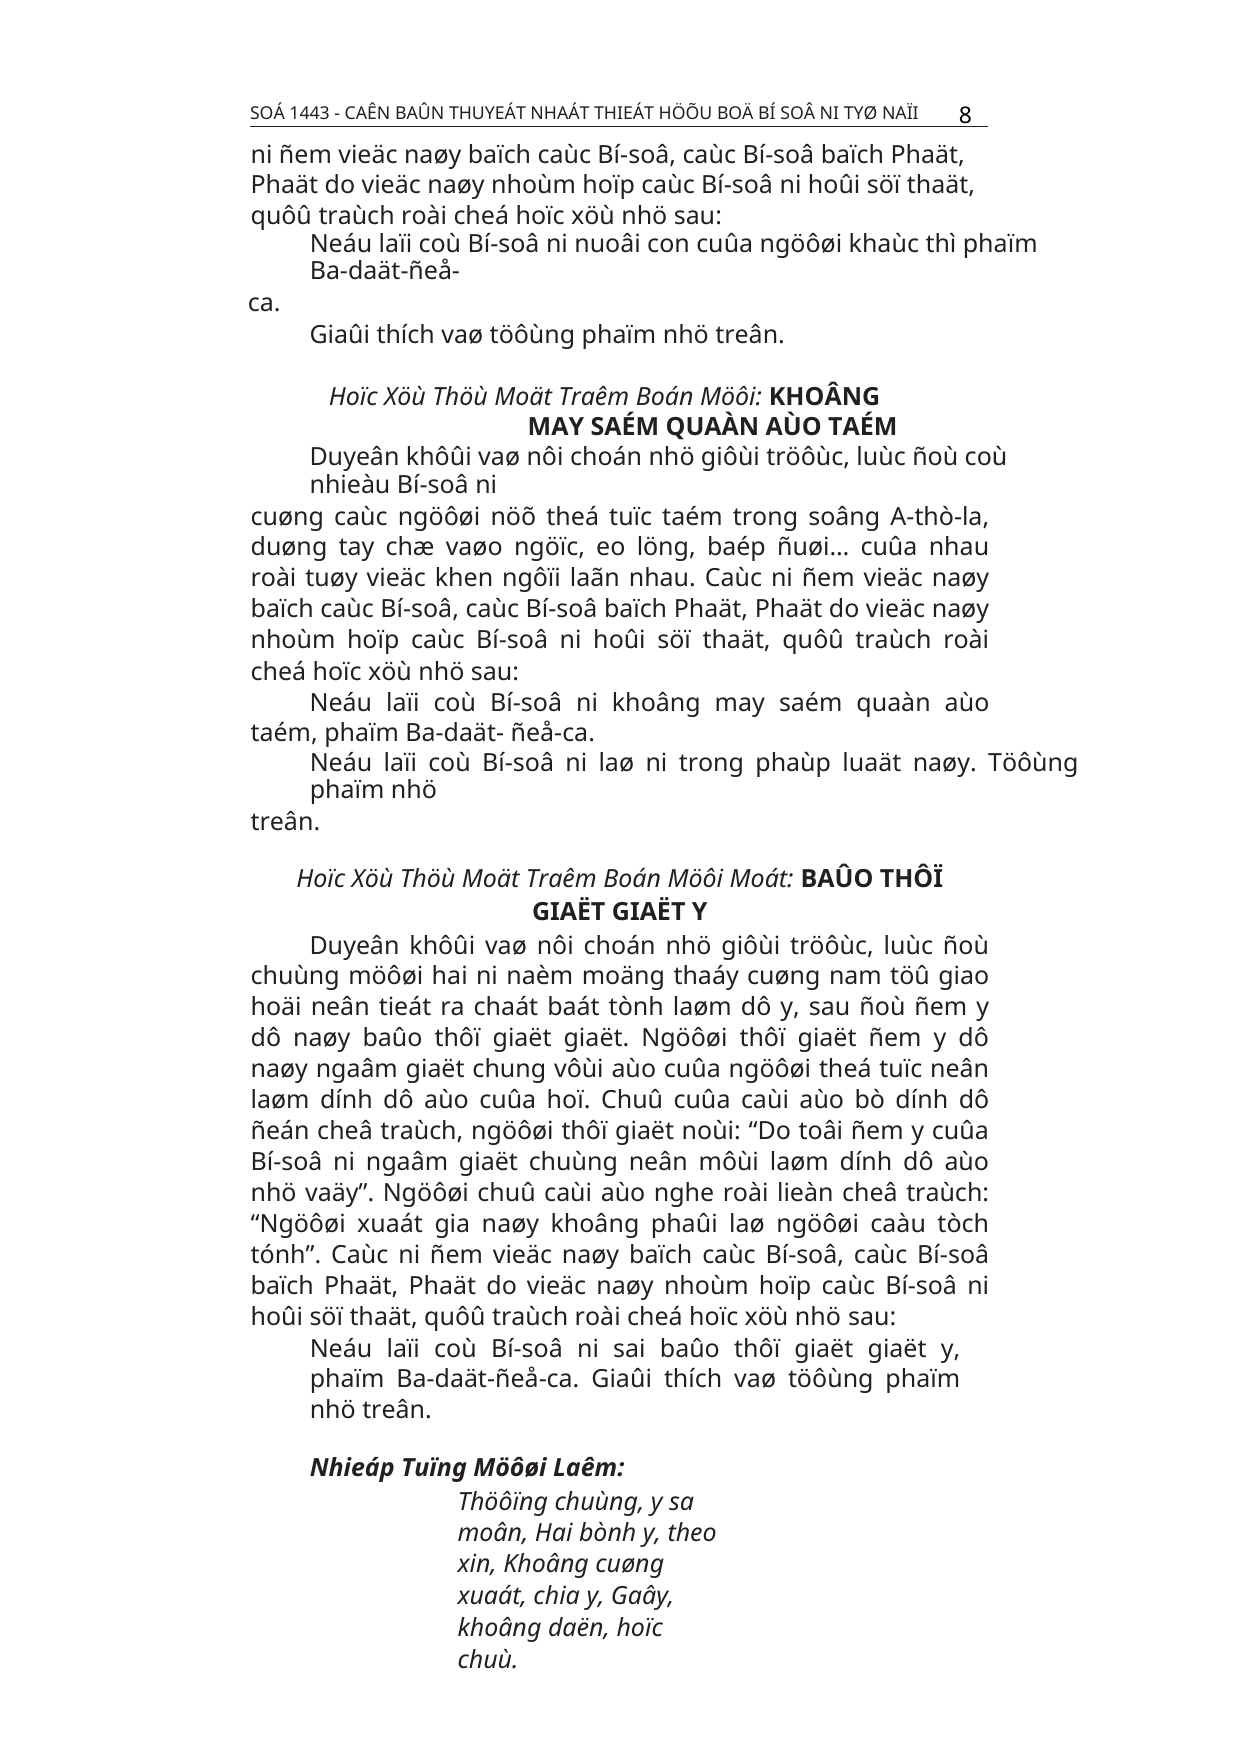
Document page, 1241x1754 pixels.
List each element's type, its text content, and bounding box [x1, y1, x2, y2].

text Duyeân khôûi vaø nôi choán nhö giôùi tröôùc, luùc ñoù chuùng möôøi hai ni naèm moäng thaáy cuøng nam töû giao hoäi neân tieát ra chaát baát tònh laøm dô y, sau ñoù ñem y dô naøy baûo thôï giaët giaët. Ngöôøi thôï giaët ñem y dô naøy ngaâm giaët chung vôùi aùo cuûa ngöôøi theá tuïc neân laøm dính dô aùo cuûa hoï. Chuû cuûa caùi aùo bò dính dô ñeán cheâ traùch, ngöôøi thôï giaët noùi: “Do toâi ñem y cuûa Bí-soâ ni ngaâm giaët chuùng neân môùi laøm dính dô aùo nhö vaäy”. Ngöôøi chuû caùi aùo nghe roài lieàn cheâ traùch: “Ngöôøi xuaát gia naøy khoâng phaûi laø ngöôøi caàu tòch tónh”. Caùc ni ñem vieäc naøy baïch caùc Bí-soâ, caùc Bí-soâ baïch Phaät, Phaät do vieäc naøy nhoùm hoïp caùc Bí-soâ ni hoûi söï thaät, quôû traùch roài cheá hoïc xöù nhö sau: [250, 929, 990, 1333]
text cuøng caùc ngöôøi nöõ theá tuïc taém trong soâng A-thò-la, duøng tay chæ vaøo ngöïc, eo löng, baép ñuøi… cuûa nhau roài tuøy vieäc khen ngôïi laãn nhau. Caùc ni ñem vieäc naøy baïch caùc Bí-soâ, caùc Bí-soâ baïch Phaät, Phaät do vieäc naøy nhoùm hoïp caùc Bí-soâ ni hoûi söï thaät, quôû traùch roài cheá hoïc xöù nhö sau: [250, 501, 990, 687]
text ca. [148, 284, 280, 318]
text ni ñem vieäc naøy baïch caùc Bí-soâ, caùc Bí-soâ baïch Phaät, Phaät do vieäc naøy nhoùm hoïp caùc Bí-soâ ni hoûi söï thaät, quôû traùch roài cheá hoïc xöù nhö sau: [250, 138, 988, 231]
text Neáu laïi coù Bí-soâ ni khoâng may saém quaàn aùo taém, phaïm Ba-daät- ñeå-ca. [250, 687, 990, 749]
subtitle Nhieáp Tuïng Möôøi Laêm: [309, 1451, 1080, 1483]
text Hoïc Xöù Thöù Moät Traêm Boán Möôi: KHOÂNG MAY SAÉM QUAÀN AÙO TAÉM [329, 381, 912, 442]
text Thöôïng chuùng, y sa moân, Hai bònh y, theo xin, Khoâng cuøng xuaát, chia y, Gaây, khoâng daën, hoïc chuù. [457, 1485, 722, 1675]
text Hoïc Xöù Thöù Moät Traêm Boán Möôi Moát: BAÛO THÔÏ GIAËT GIAËT Y [273, 861, 966, 927]
text Neáu laïi coù Bí-soâ ni sai baûo thôï giaët giaët y, phaïm Ba-daät-ñeå-ca. Giaûi thích vaø töôùng phaïm nhö treân. [309, 1333, 961, 1426]
text treân. [250, 804, 1080, 837]
text Giaûi thích vaø töôùng phaïm nhö treân. [309, 317, 1080, 351]
text Duyeân khôûi vaø nôi choán nhö giôùi tröôùc, luùc ñoù coù nhieàu Bí-soâ ni [309, 442, 1080, 499]
text Neáu laïi coù Bí-soâ ni nuoâi con cuûa ngöôøi khaùc thì phaïm Ba-daät-ñeå- [309, 231, 1080, 284]
text Neáu laïi coù Bí-soâ ni laø ni trong phaùp luaät naøy. Töôùng phaïm nhö [309, 749, 1080, 804]
